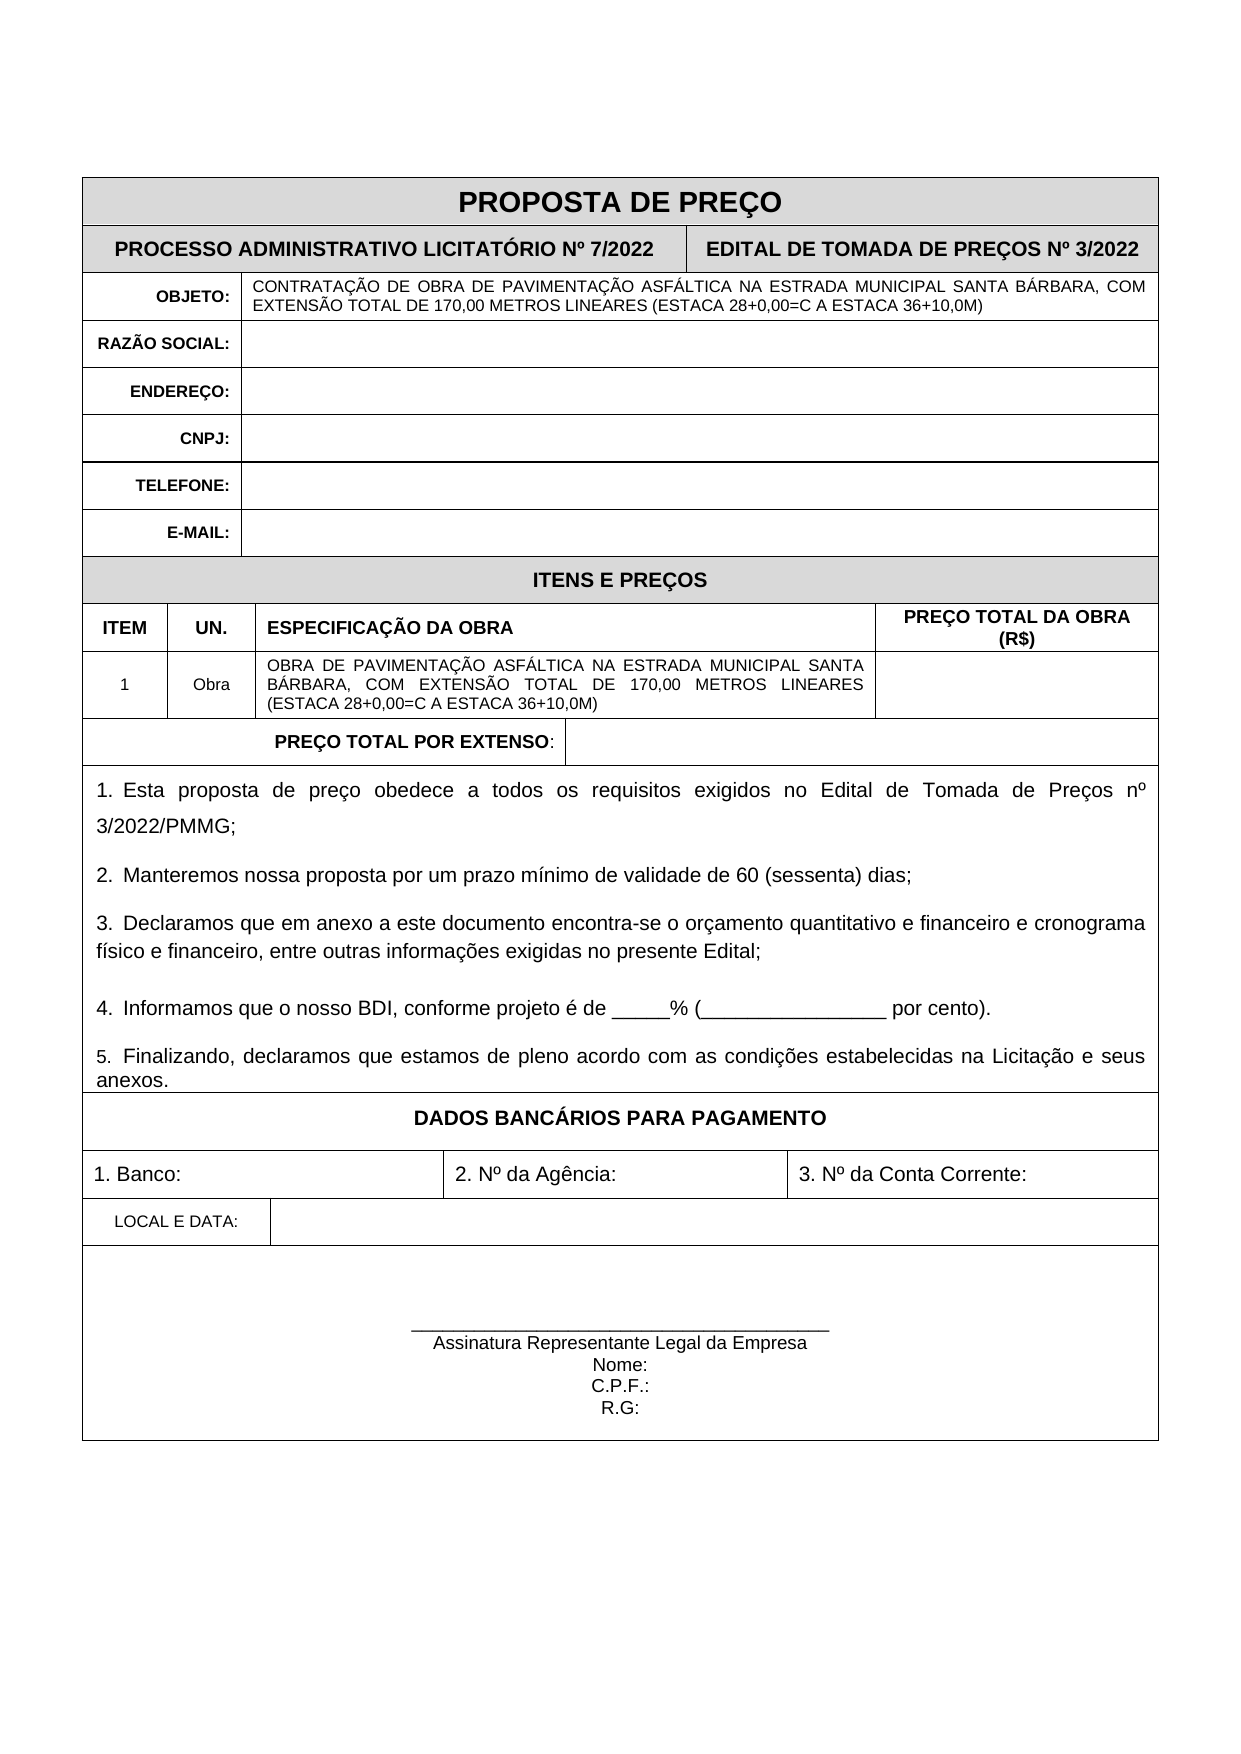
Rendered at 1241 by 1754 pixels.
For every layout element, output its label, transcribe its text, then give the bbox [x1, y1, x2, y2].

table_header PROPOSTA DE PREÇO [83, 178, 1158, 224]
table_cell RAZÃO SOCIAL: [83, 321, 241, 367]
table_cell 3. Nº da Conta Corrente: [788, 1151, 1158, 1197]
table_cell EDITAL DE TOMADA DE PREÇOS Nº 3/2022 [687, 226, 1158, 272]
table_cell PROCESSO ADMINISTRATIVO LICITATÓRIO Nº 7/2022 [83, 226, 686, 272]
table_cell CONTRATAÇÃO DE OBRA DE PAVIMENTAÇÃO ASFÁLTICA NA ESTRADA MUNICIPAL SANTA BÁRBARA, COM EXTENSÃO TOTAL DE 170,00 METROS LINEARES (ESTACA 28+0,00=C A ESTACA 36+10,0M) [242, 273, 1158, 319]
table_cell PREÇO TOTAL POR EXTENSO: [83, 719, 565, 765]
table_cell DADOS BANCÁRIOS PARA PAGAMENTO [83, 1093, 1158, 1150]
table_cell Esta proposta de preço obedece a todos os requisitos exigidos no Edital de Tomada de Preços nº 3/2022/PMMG; Manteremos nossa proposta por um prazo mínimo de validade de 60 (sessenta) dias; Declaramos que em anexo a este documento encontra-se o orçamento quantitativo e financeiro e cronograma físico e financeiro, entre outras informações exigidas no presente Edital; Informamos que o nosso BDI, conforme projeto é de _____% (________________ por cento). Finalizando, declaramos que estamos de pleno acordo com as condições estabelecidas na Licitação e seus anexos. [83, 766, 1158, 1092]
table_cell ITENS E PREÇOS [83, 557, 1158, 603]
table_cell CNPJ: [83, 415, 241, 461]
table_cell LOCAL E DATA: [83, 1199, 270, 1245]
table_cell OBRA DE PAVIMENTAÇÃO ASFÁLTICA NA ESTRADA MUNICIPAL SANTA BÁRBARA, COM EXTENSÃO TOTAL DE 170,00 METROS LINEARES (ESTACA 28+0,00=C A ESTACA 36+10,0M) [256, 652, 875, 717]
table_cell OBJETO: [83, 273, 241, 319]
table_cell E-MAIL: [83, 510, 241, 556]
table_cell UN. [168, 604, 255, 651]
table_cell 1. Banco: [83, 1151, 443, 1197]
table_cell [242, 368, 1158, 414]
table_cell ITEM [83, 604, 167, 651]
table_cell ________________________________________ Assinatura Representante Legal da Empresa Nome: C.P.F.: R.G: [83, 1246, 1158, 1440]
table_cell [242, 463, 1158, 509]
table_cell 2. Nº da Agência: [444, 1151, 787, 1197]
table_cell [271, 1199, 1158, 1245]
table_cell [242, 321, 1158, 367]
table_cell PREÇO TOTAL DA OBRA (R$) [876, 604, 1158, 651]
table_cell ESPECIFICAÇÃO DA OBRA [256, 604, 875, 651]
table_cell [242, 415, 1158, 461]
table_cell ENDEREÇO: [83, 368, 241, 414]
table_cell [876, 652, 1158, 717]
table_cell [566, 719, 1158, 765]
table_cell TELEFONE: [83, 463, 241, 509]
table_cell 1 [83, 652, 167, 717]
table_cell [242, 510, 1158, 556]
table_cell Obra [168, 652, 255, 717]
